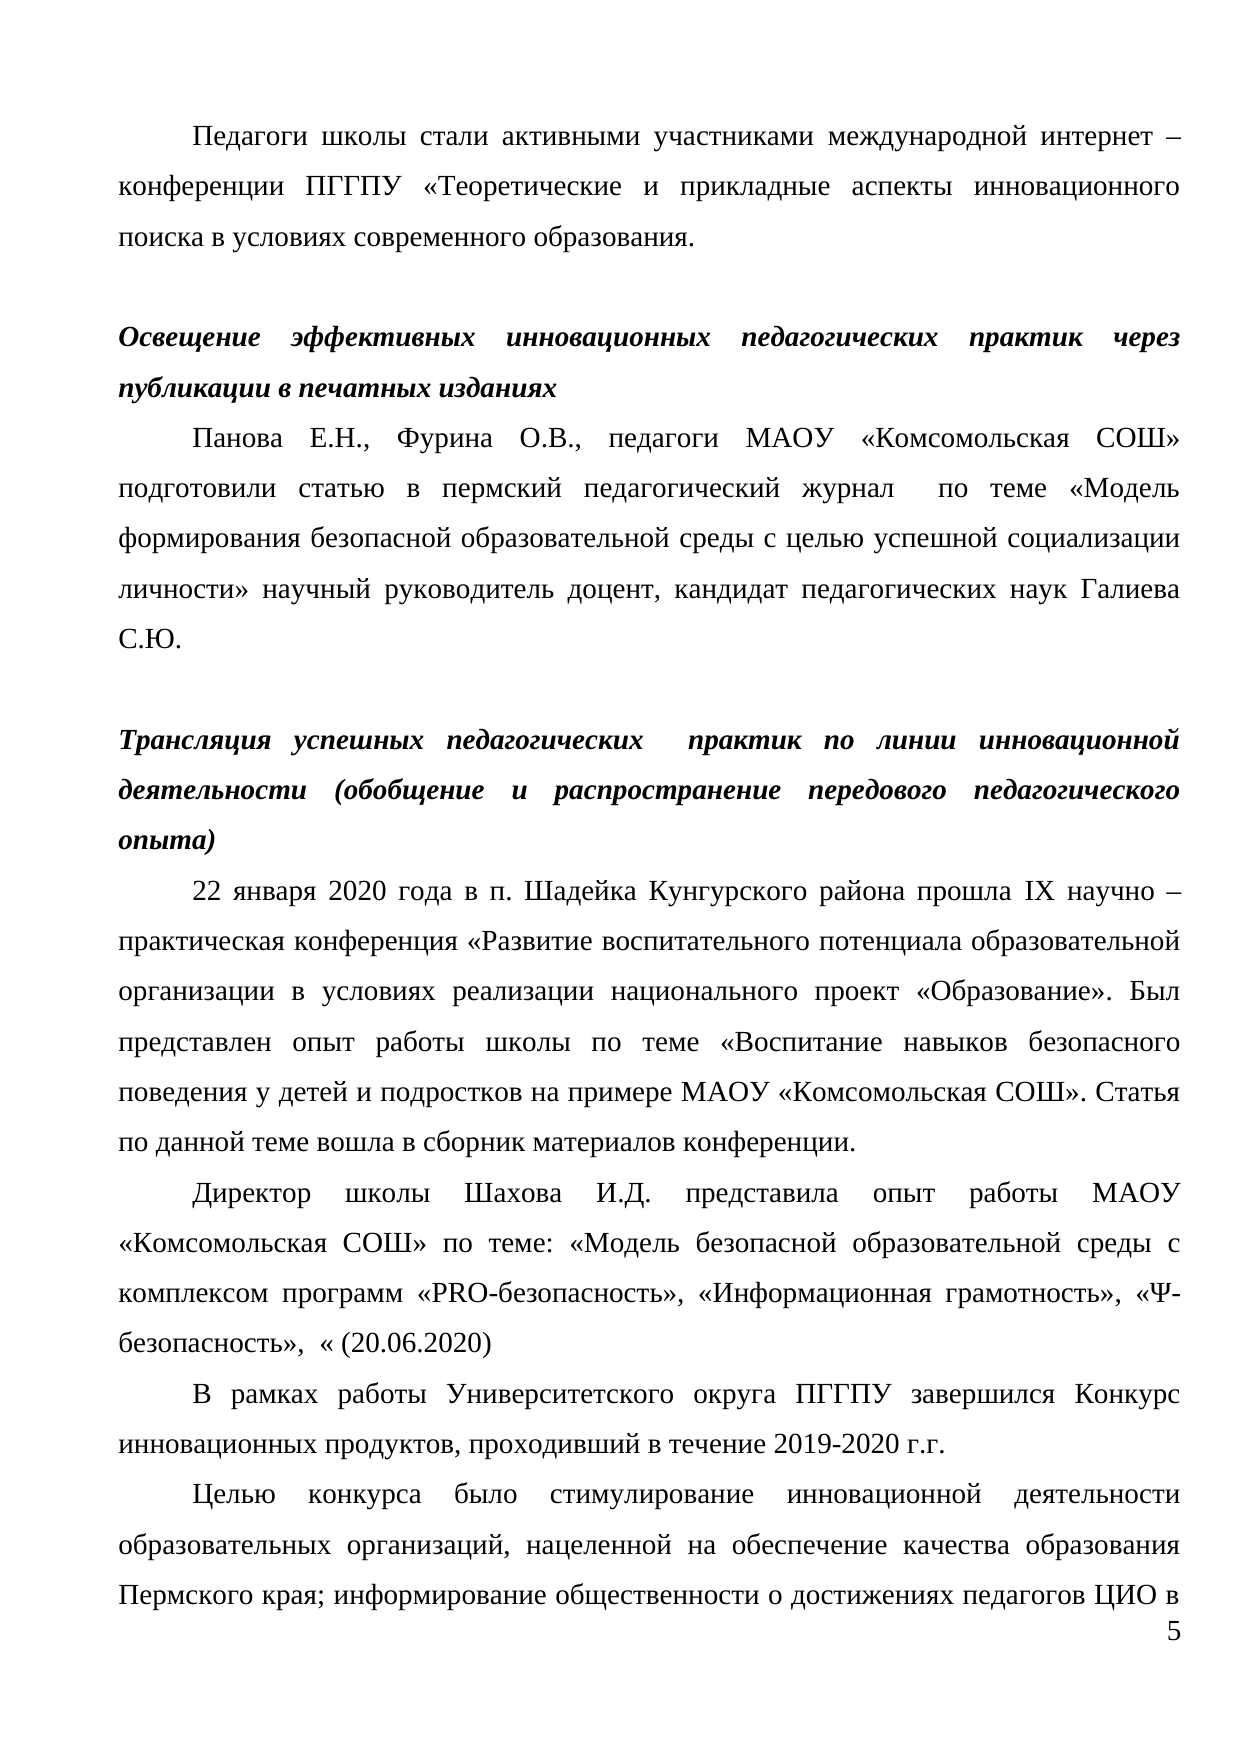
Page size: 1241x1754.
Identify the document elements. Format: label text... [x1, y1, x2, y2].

text Освещение эффективных инновационных педагогических практик через публикации в печатных изданиях [118, 319, 1181, 403]
text Панова Е.Н., Фурина О.В., педагоги МАОУ «Комсомольская СОШ» подготовили статью в пермский педагогический журнал по теме «Модель формирования безопасной образовательной среды с целью успешной социализации личности» научный руководитель доцент, кандидат педагогических наук Галиева С.Ю. [118, 420, 1181, 655]
text Директор школы Шахова И.Д. представила опыт работы МАОУ «Комсомольская СОШ» по теме: «Модель безопасной образовательной среды с комплексом программ «PRO-безопасность», «Информационная грамотность», «Ψ-безопасность», « (20.06.2020) [118, 1175, 1181, 1359]
text Трансляция успешных педагогических практик по линии инновационной деятельности (обобщение и распространение передового педагогического опыта) [118, 722, 1181, 856]
text В рамках работы Университетского округа ПГГПУ завершился Конкурс инновационных продуктов, проходивший в течение 2019-2020 г.г. [118, 1376, 1181, 1460]
text 22 января 2020 года в п. Шадейка Кунгурского района прошла IX научно – практическая конференция «Развитие воспитательного потенциала образовательной организации в условиях реализации национального проект «Образование». Был представлен опыт работы школы по теме «Воспитание навыков безопасного поведения у детей и подростков на примере МАОУ «Комсомольская СОШ». Статья по данной теме вошла в сборник материалов конференции. [118, 873, 1181, 1158]
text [118, 1477, 1181, 1611]
text Педагоги школы стали активными участниками международной интернет – конференции ПГГПУ «Теоретические и прикладные аспекты инновационного поиска в условиях современного образования. [118, 118, 1181, 252]
